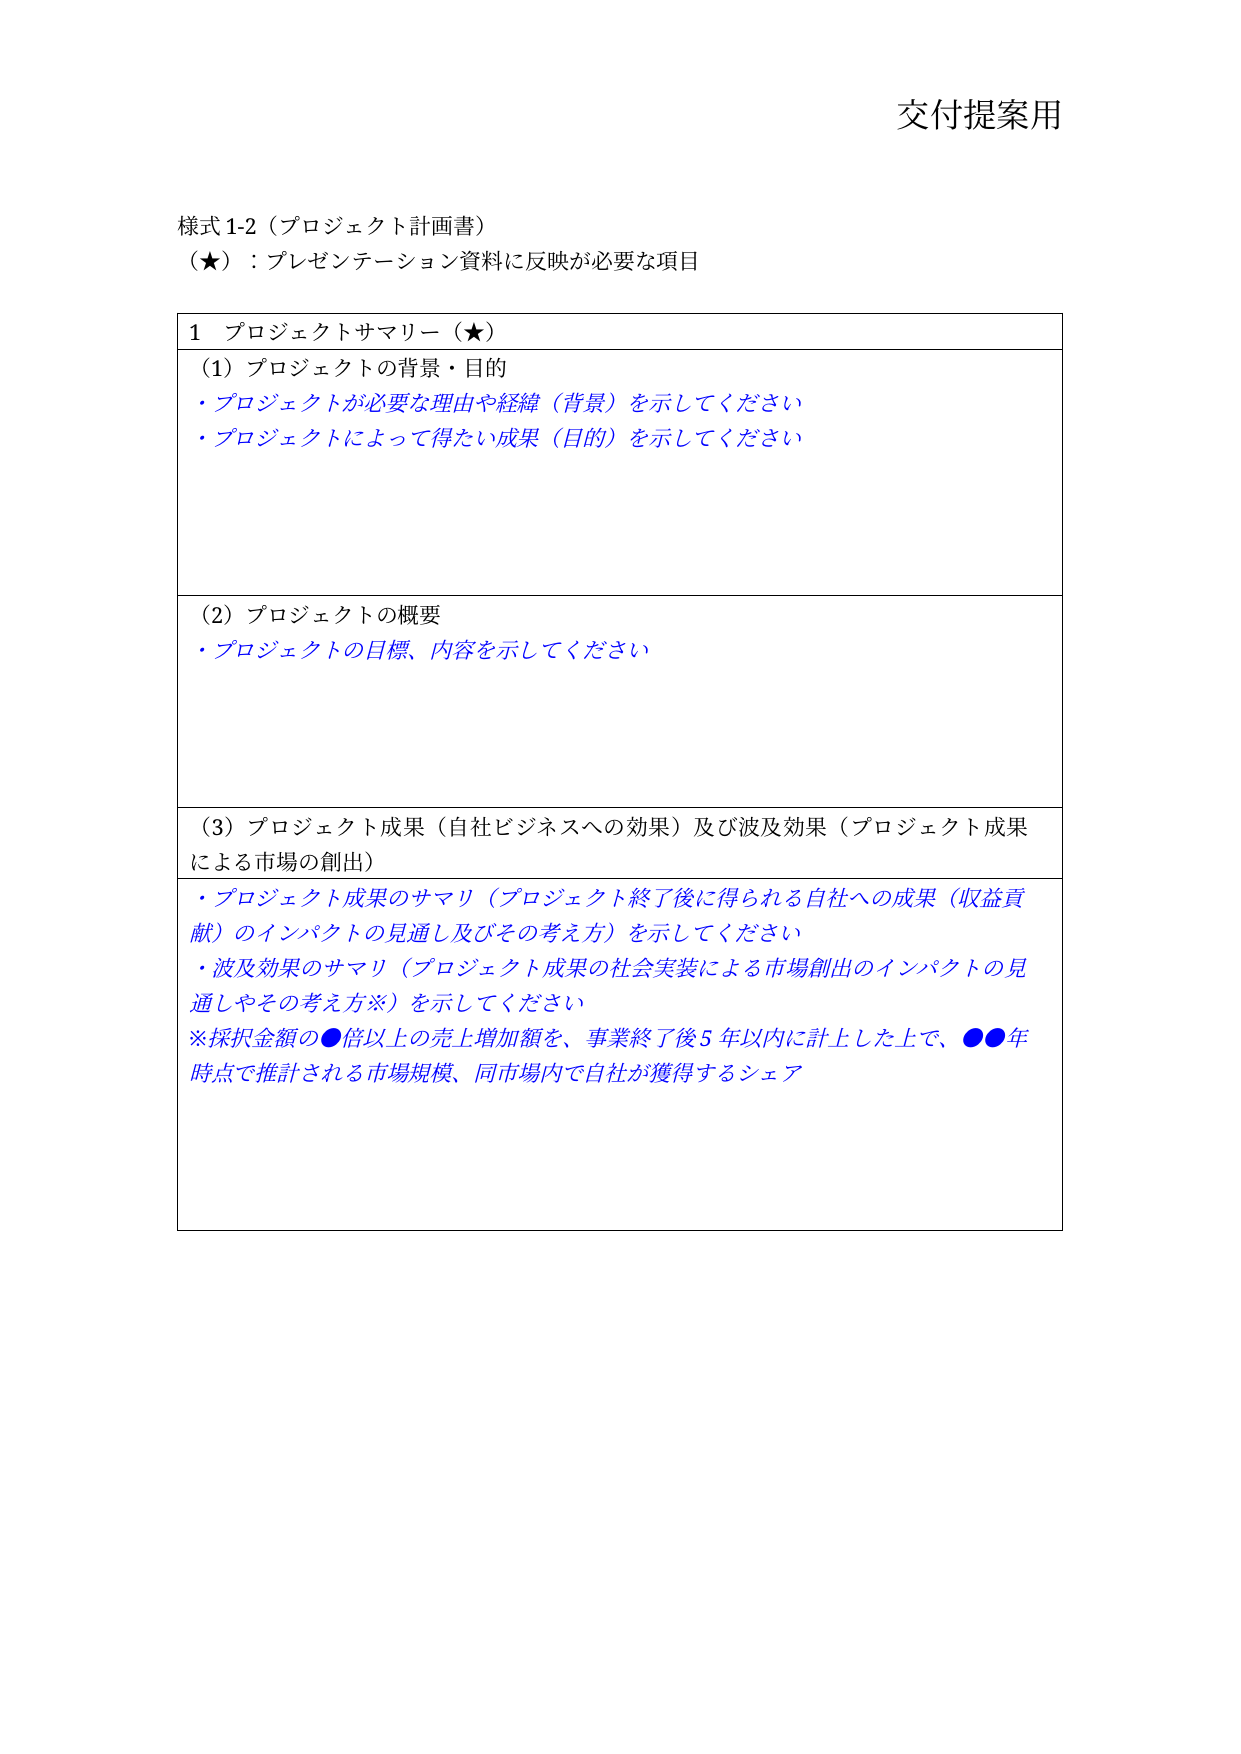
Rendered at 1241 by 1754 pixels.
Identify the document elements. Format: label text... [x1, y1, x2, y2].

text （★）：プレゼンテーション資料に反映が必要な項目 [177, 242, 1063, 277]
table_header 1 プロジェクトサマリー（★） [178, 314, 1062, 349]
table_cell （2）プロジェクトの概要 [178, 596, 1062, 632]
table_cell （1）プロジェクトの背景・目的 [178, 350, 1062, 385]
table_cell ・プロジェクト成果のサマリ（プロジェクト終了後に得られる自社への成果（収益貢献）のインパクトの見通し及びその考え方）を示してください ・波及効果のサマリ（プロジェクト成果の社会実装による市場創出のインパクトの見通しやその考え方※）を示してください ※採択金額の●倍以上の売上増加額を、事業終了後5年以内に計上した上で、●●年時点で推計される市場規模、同市場内で自社が獲得するシェア [178, 879, 1062, 1230]
table_cell ・プロジェクトの目標、内容を示してください [178, 632, 1062, 807]
table_cell ・プロジェクトが必要な理由や経緯（背景）を示してください ・プロジェクトによって得たい成果（目的）を示してください [178, 385, 1062, 595]
table_cell （3）プロジェクト成果（自社ビジネスへの効果）及び波及効果（プロジェクト成果による市場の創出） [178, 808, 1062, 878]
text 様式1-2（プロジェクト計画書） [177, 207, 1063, 242]
